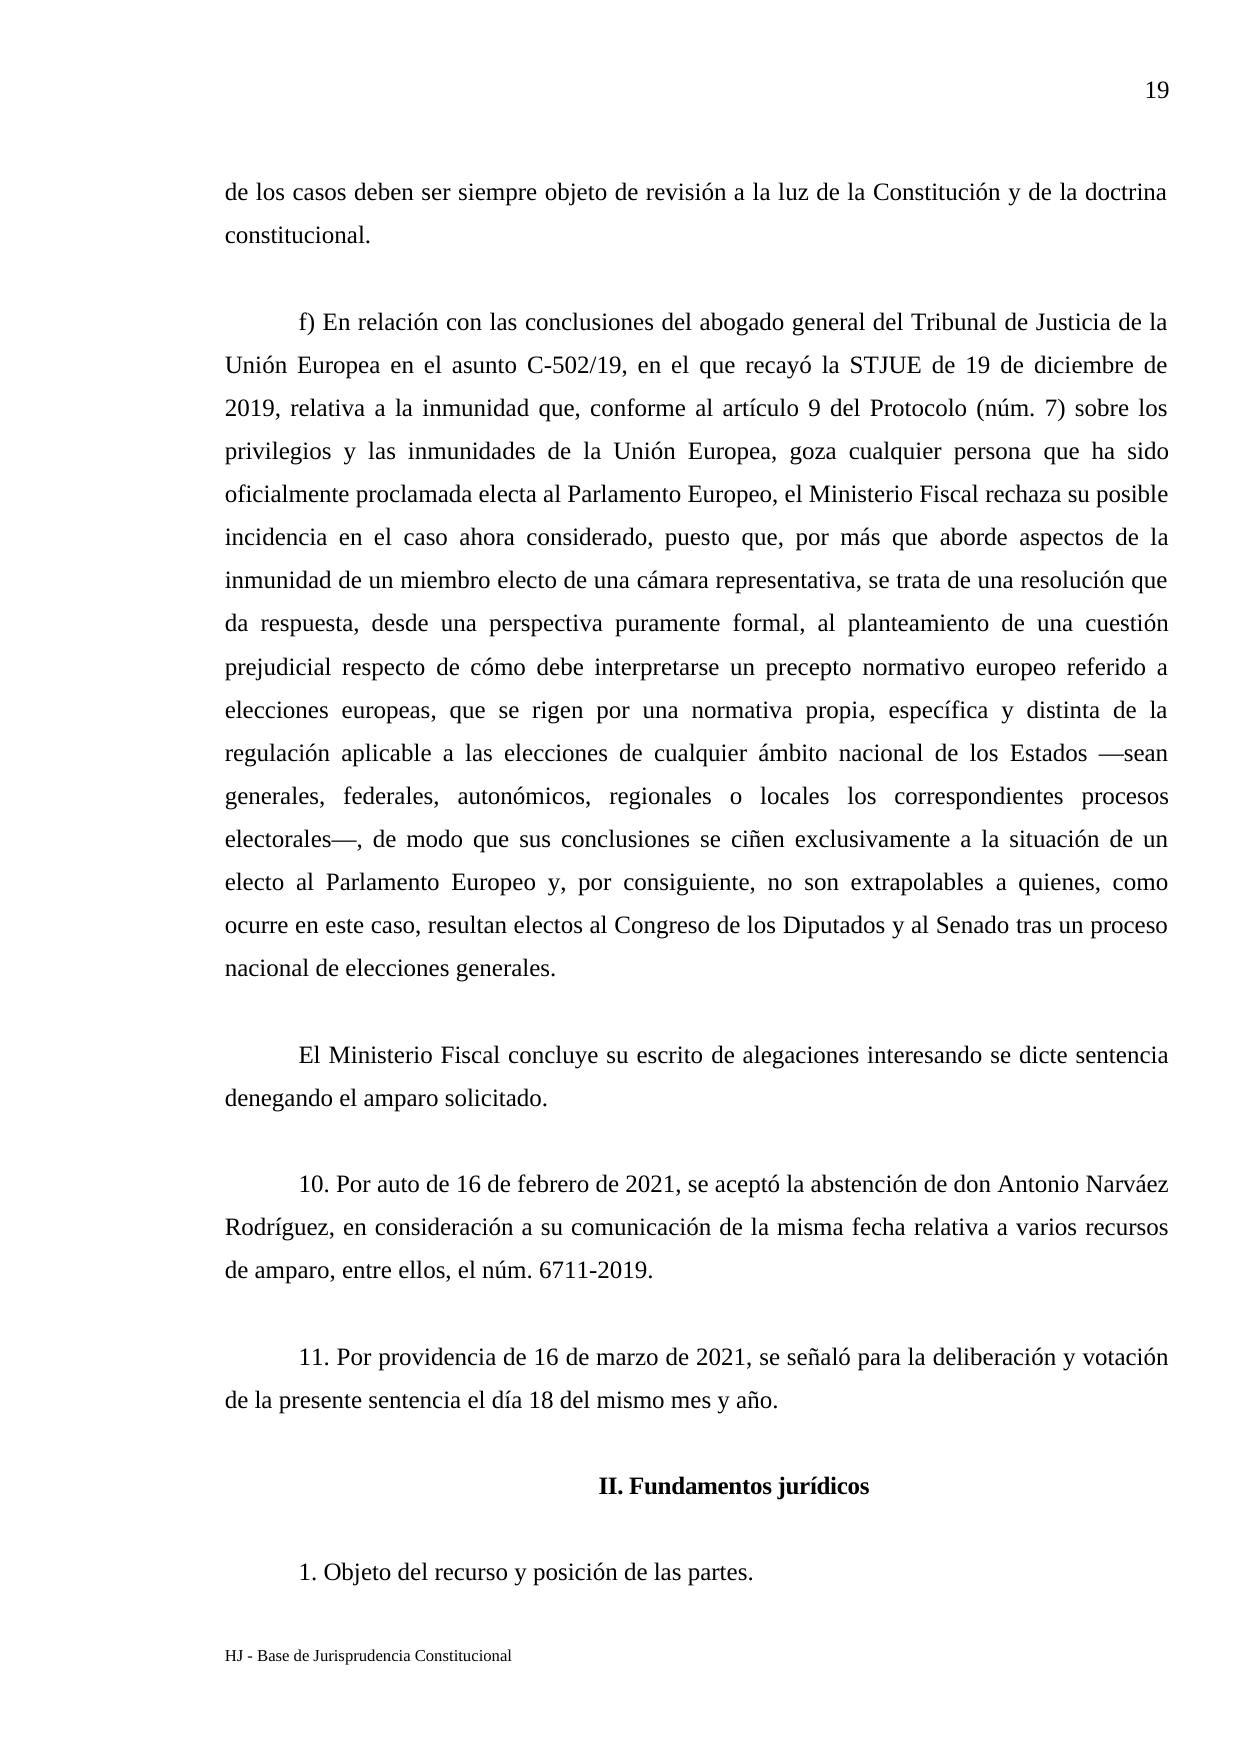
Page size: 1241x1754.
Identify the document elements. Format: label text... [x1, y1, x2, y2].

subtitle II. Fundamentos jurídicos [224, 1471, 1169, 1500]
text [224, 177, 1169, 249]
text 10. Por auto de 16 de febrero de 2021, se aceptó la abstención de don Antonio Narváez Rodríguez, en consideración a su comunicación de la misma fecha relativa a varios recursos de amparo, entre ellos, el núm. 6711-2019. [224, 1169, 1169, 1284]
text 11. Por providencia de 16 de marzo de 2021, se señaló para la deliberación y votación de la presente sentencia el día 18 del mismo mes y año. [224, 1342, 1169, 1413]
text El Ministerio Fiscal concluye su escrito de alegaciones interesando se dicte sentencia denegando el amparo solicitado. [224, 1040, 1169, 1112]
text 1. Objeto del recurso y posición de las partes. [224, 1557, 1169, 1586]
text f) En relación con las conclusiones del abogado general del Tribunal de Justicia de la Unión Europea en el asunto C-502/19, en el que recayó la STJUE de 19 de diciembre de 2019, relativa a la inmunidad que, conforme al artículo 9 del Protocolo (núm. 7) sobre los privilegios y las inmunidades de la Unión Europea, goza cualquier persona que ha sido oficialmente proclamada electa al Parlamento Europeo, el Ministerio Fiscal rechaza su posible incidencia en el caso ahora considerado, puesto que, por más que aborde aspectos de la inmunidad de un miembro electo de una cámara representativa, se trata de una resolución que da respuesta, desde una perspectiva puramente formal, al planteamiento de una cuestión prejudicial respecto de cómo debe interpretarse un precepto normativo europeo referido a elecciones europeas, que se rigen por una normativa propia, específica y distinta de la regulación aplicable a las elecciones de cualquier ámbito nacional de los Estados —sean generales, federales, autonómicos, regionales o locales los correspondientes procesos electorales—, de modo que sus conclusiones se ciñen exclusivamente a la situación de un electo al Parlamento Europeo y, por consiguiente, no son extrapolables a quienes, como ocurre en este caso, resultan electos al Congreso de los Diputados y al Senado tras un proceso nacional de elecciones generales. [224, 307, 1169, 982]
